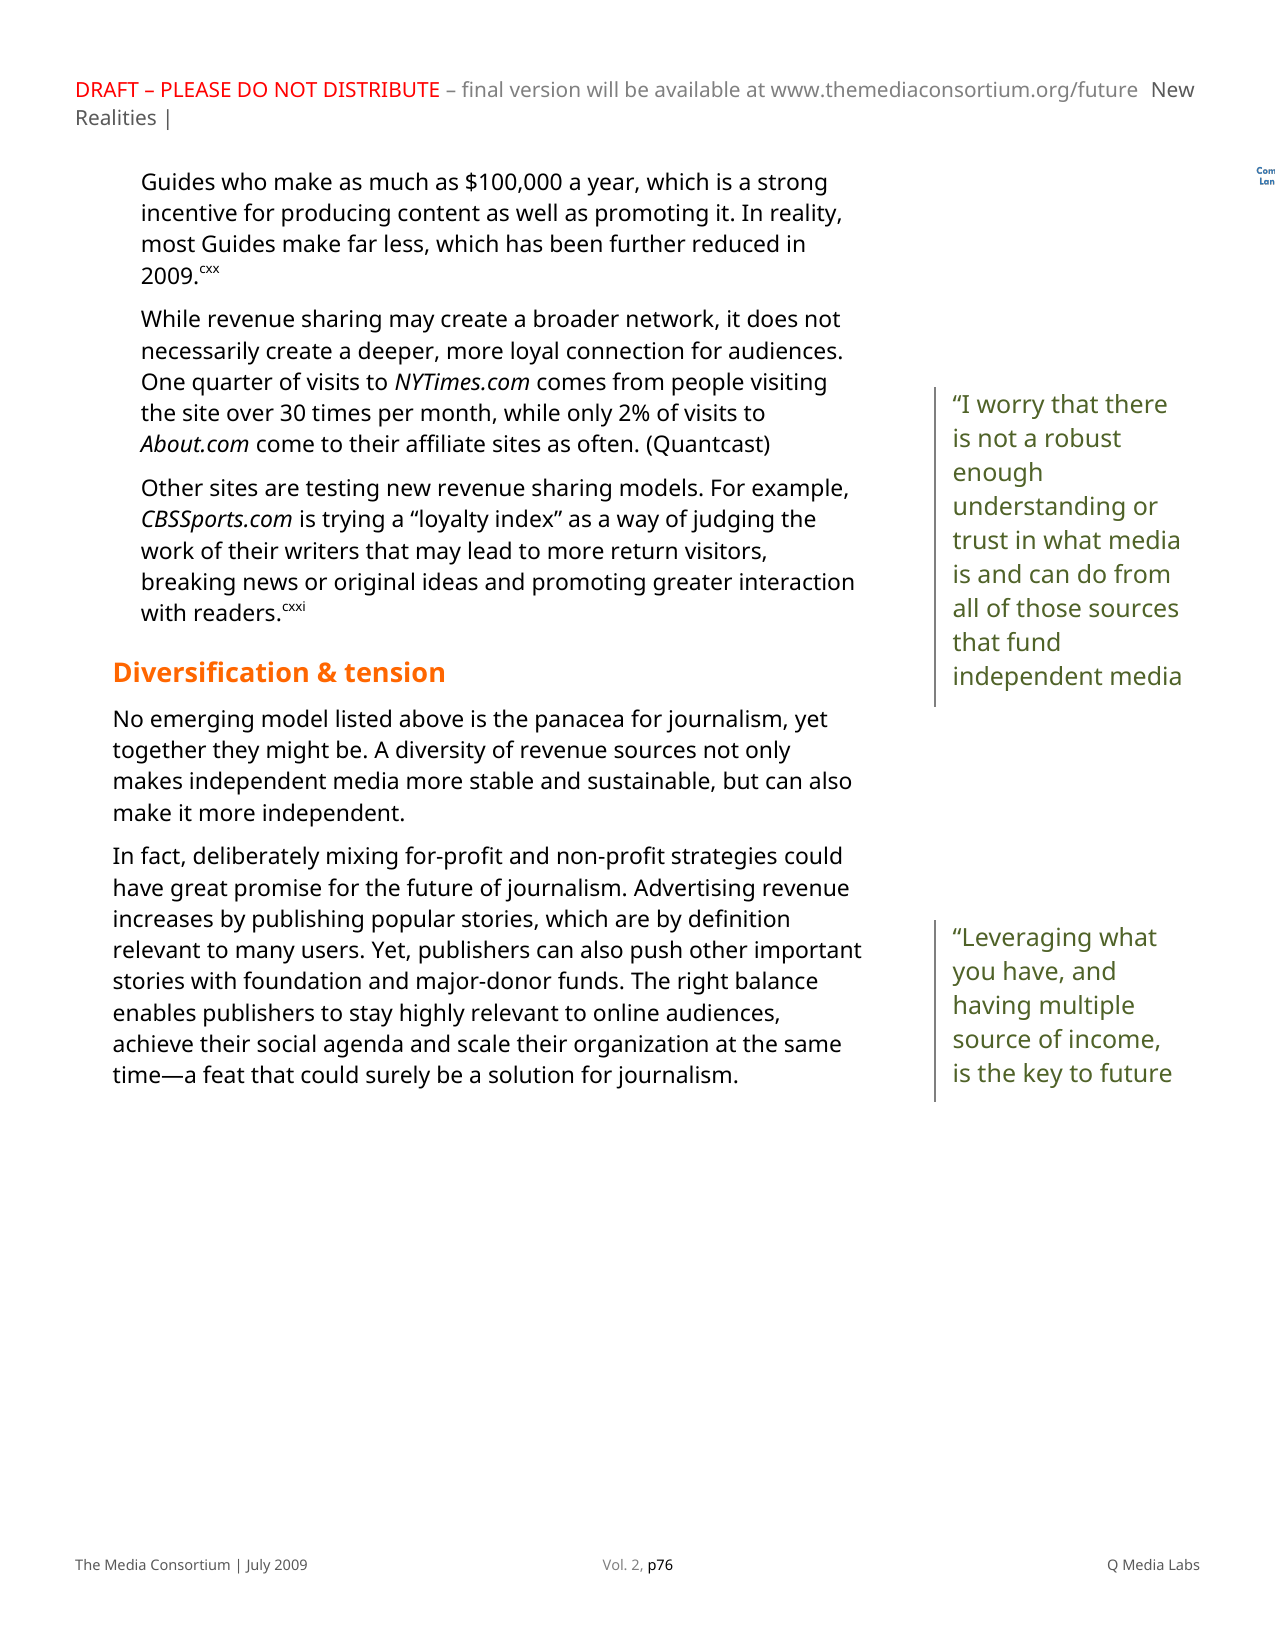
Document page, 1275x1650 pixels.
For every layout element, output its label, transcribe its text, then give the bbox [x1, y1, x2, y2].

subtitle Diversification & tension [936, 653, 1200, 690]
picture [1252, 120, 1275, 230]
text Other sites are testing new revenue sharing models. For example, CBSSports.com is trying a “loyalty index” as a way of judging the work of their writers that may lead to more return visitors, breaking news or original ideas and promoting greater interaction with readers. [141, 472, 862, 628]
subtitle Diversification & tension [112, 653, 934, 690]
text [141, 166, 862, 291]
text While revenue sharing may create a broader network, it does not necessarily create a deeper, more loyal connection for audiences. One quarter of visits to NYTimes.com comes from people visiting the site over 30 times per month, while only 2% of visits to About.com come to their affiliate sites as often. (Quantcast) [141, 303, 862, 460]
text In fact, deliberately mixing for-profit and non-profit strategies could have great promise for the future of journalism. Advertising revenue increases by publishing popular stories, which are by definition relevant to many users. Yet, publishers can also push other important stories with foundation and major-donor funds. The right balance enables publishers to stay highly relevant to online audiences, achieve their social agenda and scale their organization at the same time—a feat that could surely be a solution for journalism. [112, 840, 862, 1090]
text No emerging model listed above is the panacea for journalism, yet together they might be. A diversity of revenue sources not only makes independent media more stable and sustainable, but can also make it more independent. [112, 703, 862, 828]
